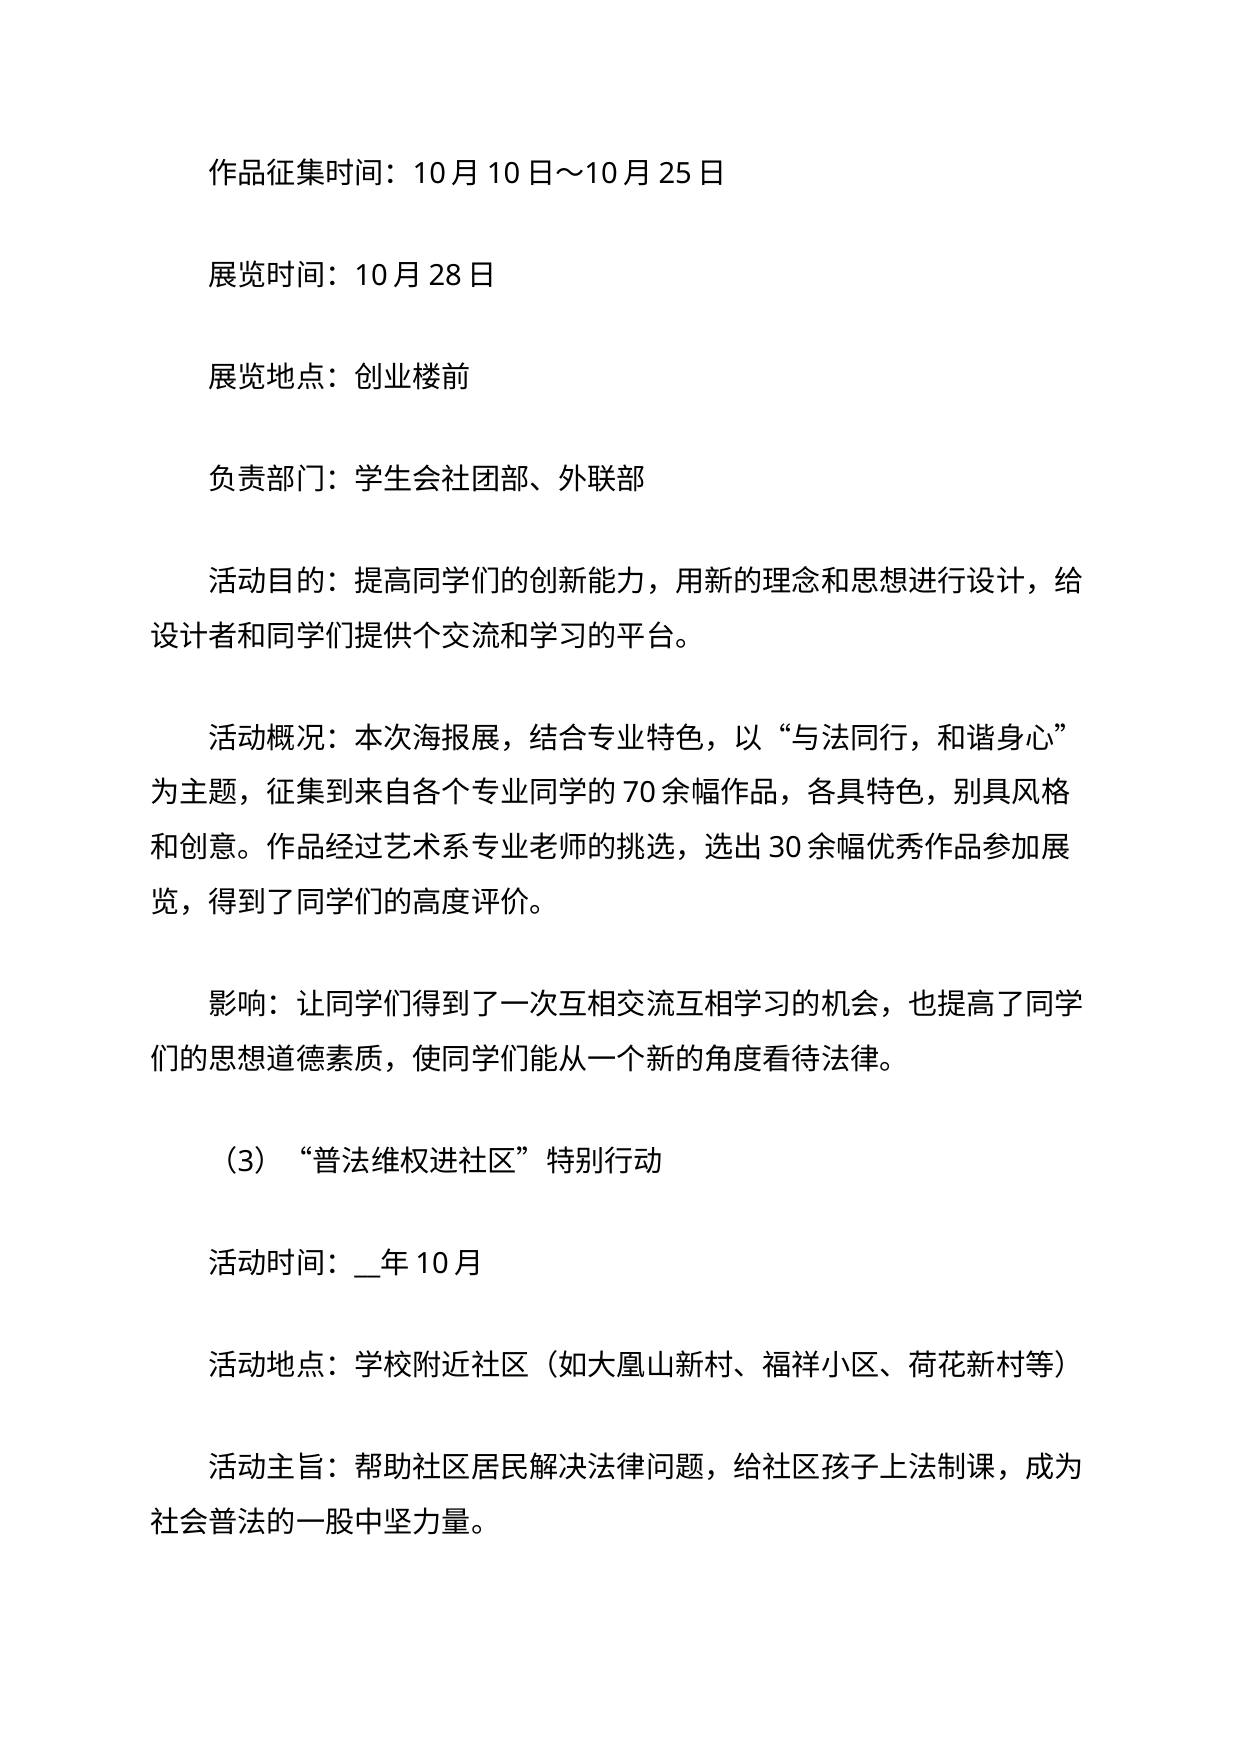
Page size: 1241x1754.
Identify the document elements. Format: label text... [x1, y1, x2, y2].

text 影响：让同学们得到了一次互相交流互相学习的机会，也提高了同学们的思想道德素质，使同学们能从一个新的角度看待法律。 [150, 981, 1090, 1078]
text 活动概况：本次海报展，结合专业特色，以“与法同行，和谐身心”为主题，征集到来自各个专业同学的70余幅作品，各具特色，别具风格和创意。作品经过艺术系专业老师的挑选，选出30余幅优秀作品参加展览，得到了同学们的高度评价。 [150, 714, 1090, 921]
text （3）“普法维权进社区”特别行动 [150, 1137, 1090, 1180]
text 活动地点：学校附近社区（如大凰山新村、福祥小区、荷花新村等） [150, 1341, 1090, 1384]
text 活动主旨：帮助社区居民解决法律问题，给社区孩子上法制课，成为社会普法的一股中坚力量。 [150, 1443, 1090, 1540]
text 活动目的：提高同学们的创新能力，用新的理念和思想进行设计，给设计者和同学们提供个交流和学习的平台。 [150, 557, 1090, 655]
text 负责部门：学生会社团部、外联部 [150, 456, 1090, 498]
text 展览时间：10月28日 [150, 252, 1090, 294]
text 作品征集时间：10月10日～10月25日 [150, 150, 1090, 192]
text 活动时间：__年10月 [150, 1239, 1090, 1282]
text 展览地点：创业楼前 [150, 354, 1090, 396]
